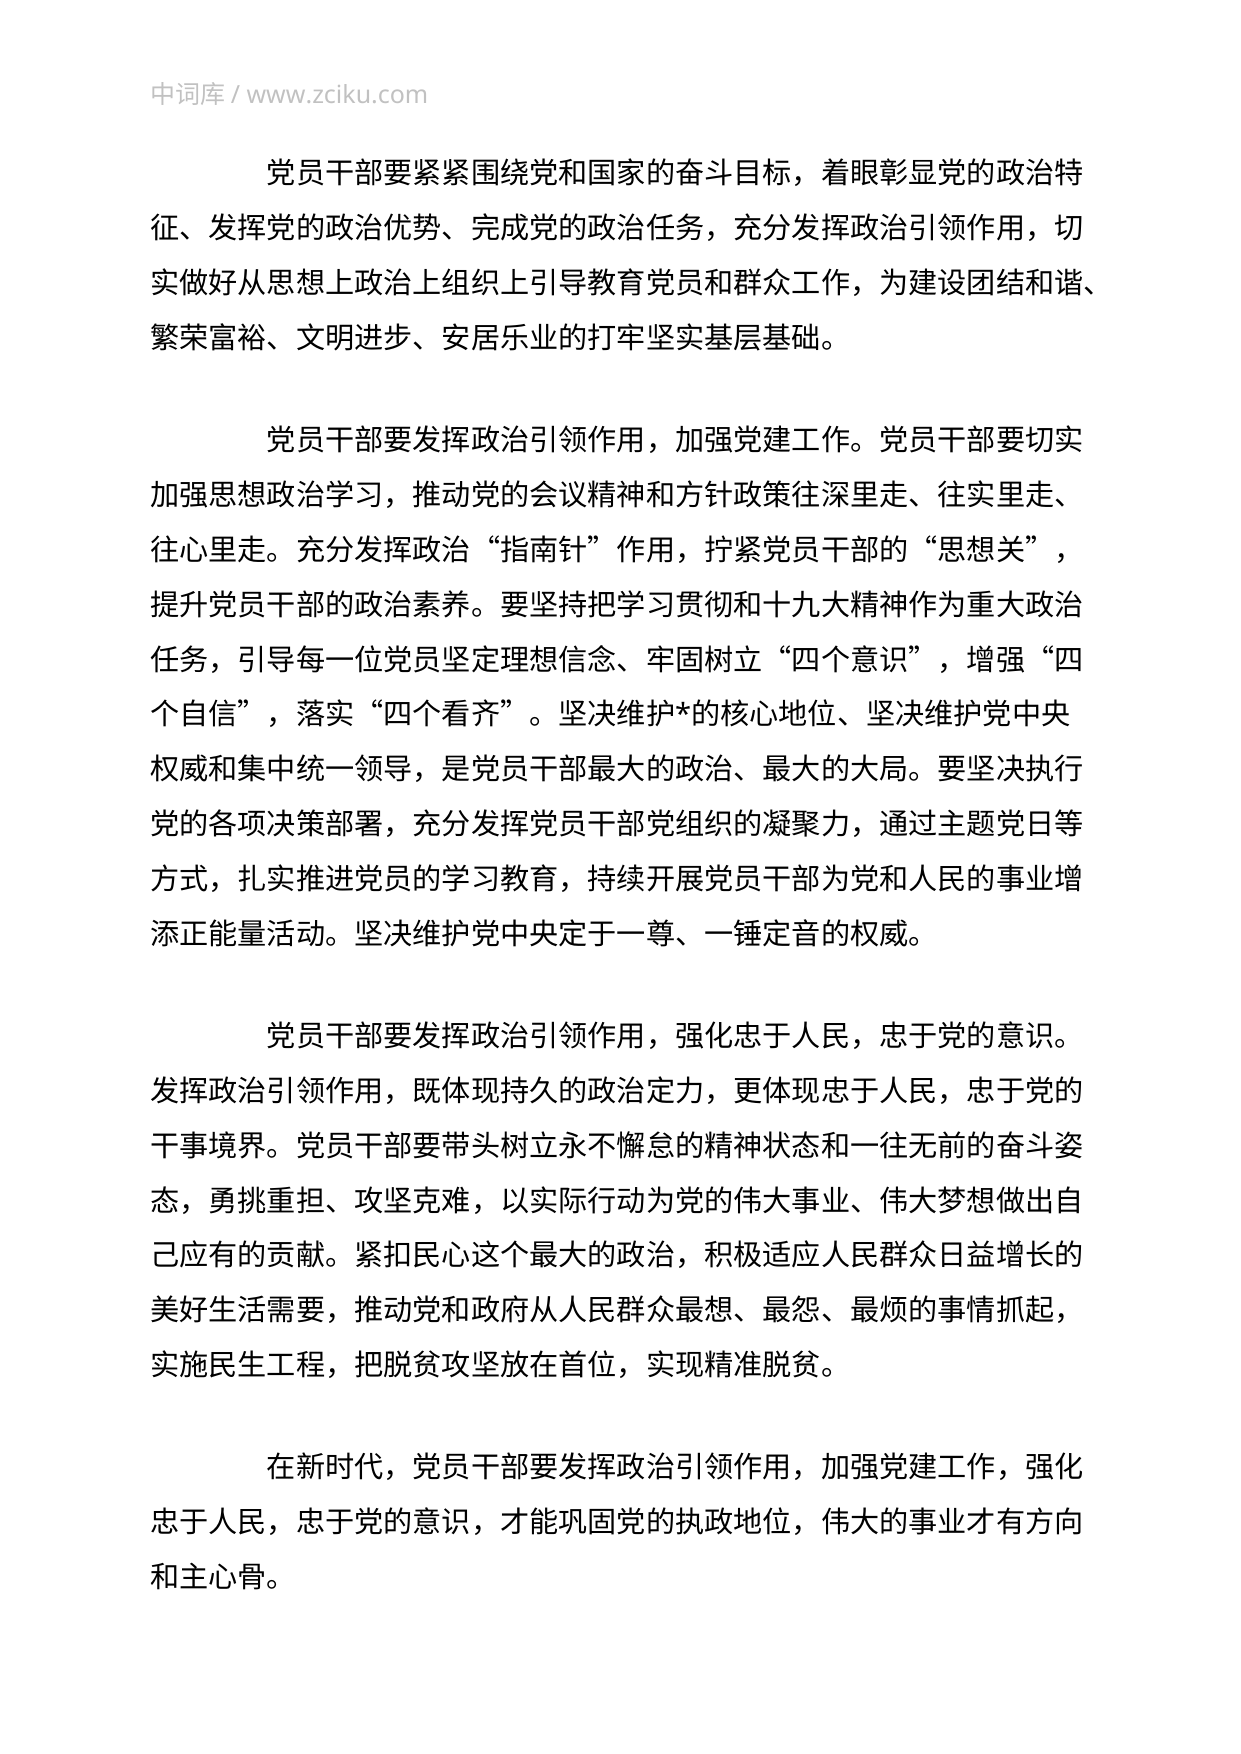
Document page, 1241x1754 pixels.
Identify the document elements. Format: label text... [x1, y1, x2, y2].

text 党员干部要发挥政治引领作用，强化忠于人民，忠于党的意识。发挥政治引领作用，既体现持久的政治定力，更体现忠于人民，忠于党的干事境界。党员干部要带头树立永不懈怠的精神状态和一往无前的奋斗姿态，勇挑重担、攻坚克难，以实际行动为党的伟大事业、伟大梦想做出自己应有的贡献。紧扣民心这个最大的政治，积极适应人民群众日益增长的美好生活需要，推动党和政府从人民群众最想、最怨、最烦的事情抓起，实施民生工程，把脱贫攻坚放在首位，实现精准脱贫。 [150, 1012, 1090, 1384]
text 在新时代，党员干部要发挥政治引领作用，加强党建工作，强化忠于人民，忠于党的意识，才能巩固党的执政地位，伟大的事业才有方向和主心骨。 [150, 1443, 1090, 1596]
text 党员干部要发挥政治引领作用，加强党建工作。党员干部要切实加强思想政治学习，推动党的会议精神和方针政策往深里走、往实里走、往心里走。充分发挥政治“指南针”作用，拧紧党员干部的“思想关”，提升党员干部的政治素养。要坚持把学习贯彻和十九大精神作为重大政治任务，引导每一位党员坚定理想信念、牢固树立“四个意识”，增强“四个自信”，落实“四个看齐”。坚决维护*的核心地位、坚决维护党中央权威和集中统一领导，是党员干部最大的政治、最大的大局。要坚决执行党的各项决策部署，充分发挥党员干部党组织的凝聚力，通过主题党日等方式，扎实推进党员的学习教育，持续开展党员干部为党和人民的事业增添正能量活动。坚决维护党中央定于一尊、一锤定音的权威。 [150, 416, 1090, 953]
text 党员干部要紧紧围绕党和国家的奋斗目标，着眼彰显党的政治特征、发挥党的政治优势、完成党的政治任务，充分发挥政治引领作用，切实做好从思想上政治上组织上引导教育党员和群众工作，为建设团结和谐、繁荣富裕、文明进步、安居乐业的打牢坚实基层基础。 [150, 150, 1090, 357]
